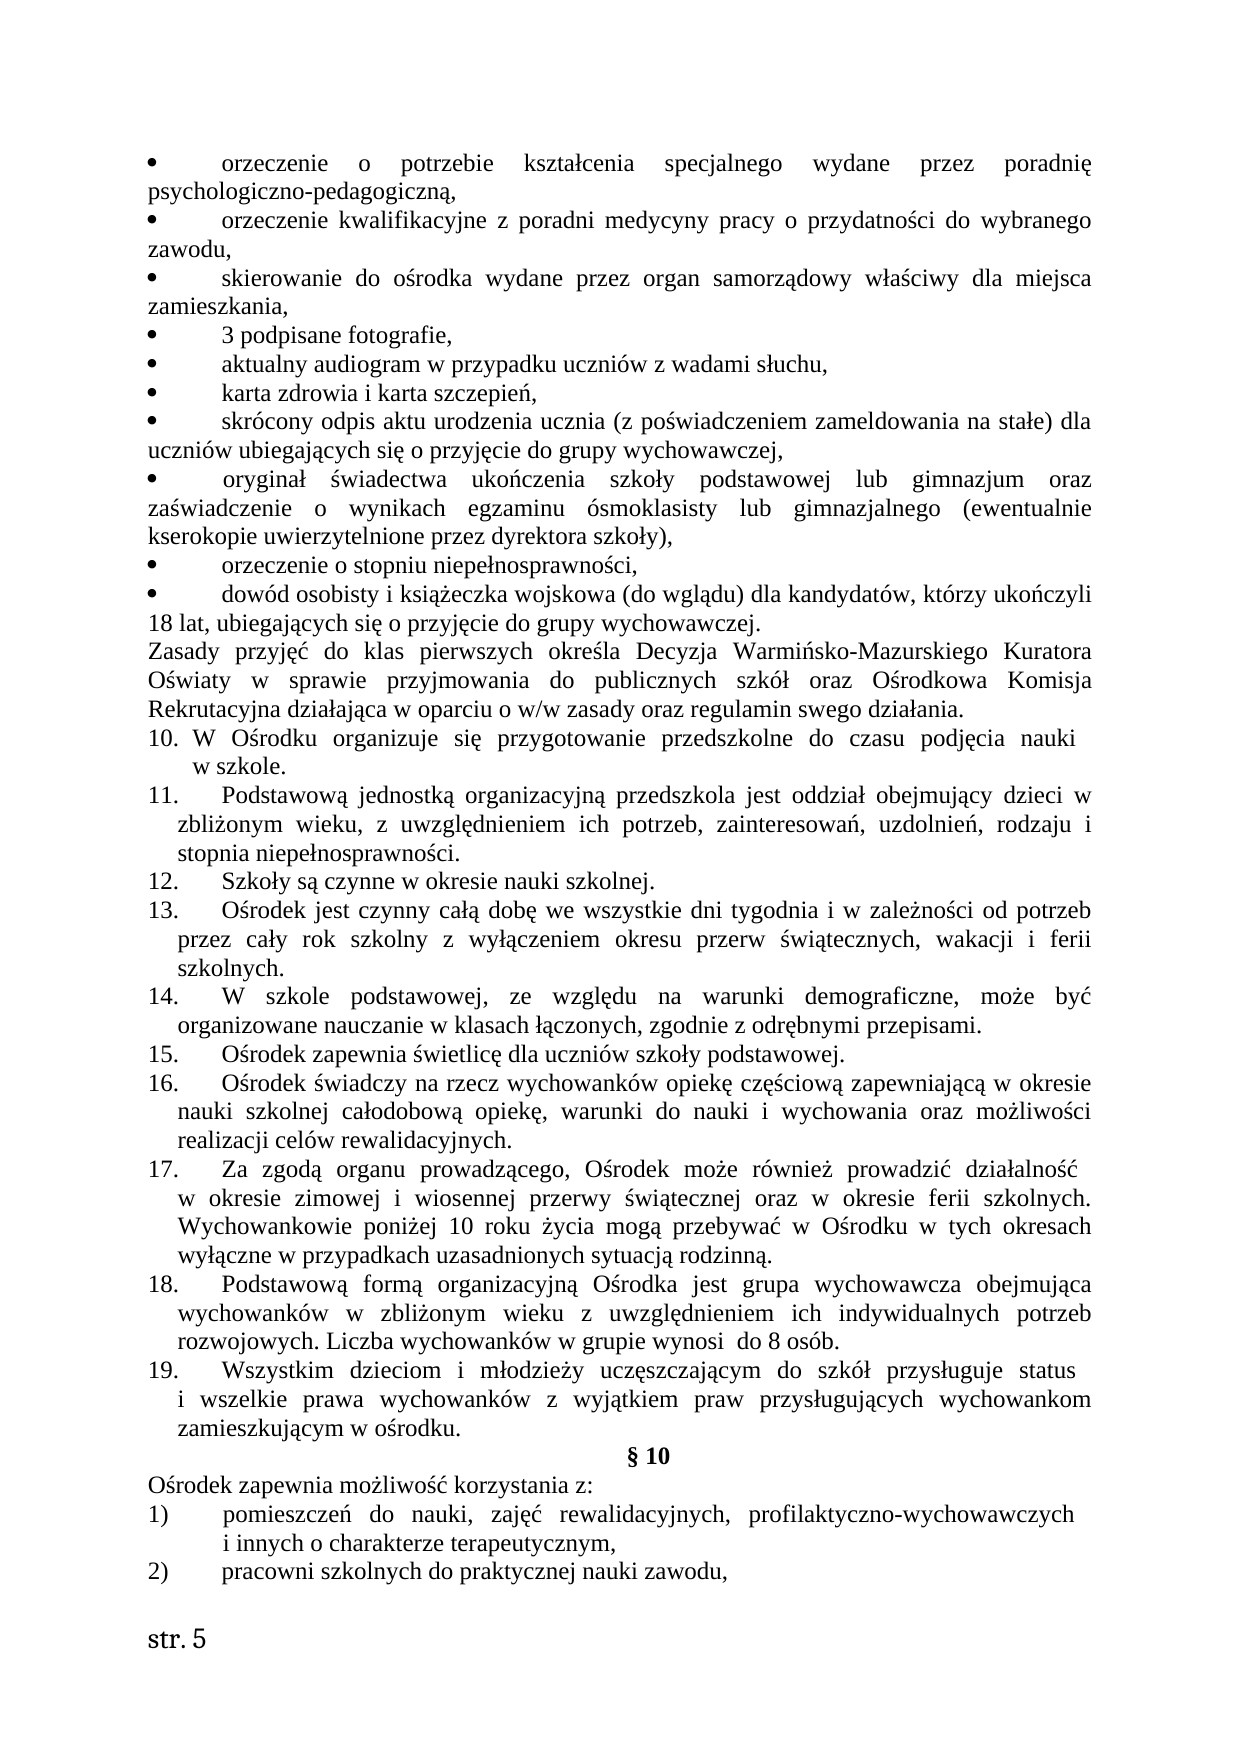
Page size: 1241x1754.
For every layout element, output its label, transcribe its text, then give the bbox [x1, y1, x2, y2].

list Podstawową formą organizacyjną Ośrodka jest grupa wychowawcza obejmująca wychowanków w zbliżonym wieku z uwzględnieniem ich indywidualnych potrzeb rozwojowych. Liczba wychowanków w grupie wynosi do 8 osób. [148, 1269, 1093, 1355]
text Ośrodek zapewnia możliwość korzystania z: [148, 1470, 1093, 1499]
list pomieszczeń do nauki, zajęć rewalidacyjnych, profilaktyczno-wychowawczych i innych o charakterze terapeutycznym, [148, 1499, 1093, 1556]
list § 10 [204, 1441, 1093, 1470]
list Ośrodek zapewnia świetlicę dla uczniów szkoły podstawowej. [148, 1039, 1093, 1068]
list Ośrodek jest czynny całą dobę we wszystkie dni tygodnia i w zależności od potrzeb przez cały rok szkolny z wyłączeniem okresu przerw świątecznych, wakacji i ferii szkolnych. [148, 895, 1093, 981]
list 3 podpisane fotografie, [148, 320, 1093, 349]
list Podstawową jednostką organizacyjną przedszkola jest oddział obejmujący dzieci w zbliżonym wieku, z uwzględnieniem ich potrzeb, zainteresowań, uzdolnień, rodzaju i stopnia niepełnosprawności. [148, 780, 1093, 866]
list Szkoły są czynne w okresie nauki szkolnej. [148, 866, 1093, 895]
title Zasady przyjęć do klas pierwszych określa Decyzja Warmińsko-Mazurskiego Kuratora Oświaty w sprawie przyjmowania do publicznych szkół oraz Ośrodkowa Komisja Rekrutacyjna działająca w oparciu o w/w zasady oraz regulamin swego działania. [148, 636, 1093, 723]
list W Ośrodku organizuje się przygotowanie przedszkolne do czasu podjęcia nauki w szkole. [148, 723, 1093, 780]
title dowód osobisty i książeczka wojskowa (do wglądu) dla kandydatów, którzy ukończyli 18 lat, ubiegających się o przyjęcie do grupy wychowawczej. [148, 579, 1093, 636]
list oryginał świadectwa ukończenia szkoły podstawowej lub gimnazjum oraz zaświadczenie o wynikach egzaminu ósmoklasisty lub gimnazjalnego (ewentualnie kserokopie uwierzytelnione przez dyrektora szkoły), [148, 464, 1093, 550]
list skrócony odpis aktu urodzenia ucznia (z poświadczeniem zameldowania na stałe) dla uczniów ubiegających się o przyjęcie do grupy wychowawczej, [148, 406, 1093, 464]
list orzeczenie kwalifikacyjne z poradni medycyny pracy o przydatności do wybranego zawodu, [148, 205, 1093, 263]
list Za zgodą organu prowadzącego, Ośrodek może również prowadzić działalność w okresie zimowej i wiosennej przerwy świątecznej oraz w okresie ferii szkolnych. Wychowankowie poniżej 10 roku życia mogą przebywać w Ośrodku w tych okresach wyłączne w przypadkach uzasadnionych sytuacją rodzinną. [148, 1154, 1093, 1269]
list aktualny audiogram w przypadku uczniów z wadami słuchu, [148, 349, 1093, 378]
list pracowni szkolnych do praktycznej nauki zawodu, [148, 1556, 1093, 1585]
list skierowanie do ośrodka wydane przez organ samorządowy właściwy dla miejsca zamieszkania, [148, 263, 1093, 320]
title orzeczenie o stopniu niepełnosprawności, [148, 550, 1093, 579]
list Wszystkim dzieciom i młodzieży uczęszczającym do szkół przysługuje status i wszelkie prawa wychowanków z wyjątkiem praw przysługujących wychowankom zamieszkującym w ośrodku. [148, 1355, 1093, 1441]
list orzeczenie o potrzebie kształcenia specjalnego wydane przez poradnię psychologiczno-pedagogiczną, [148, 148, 1093, 205]
list W szkole podstawowej, ze względu na warunki demograficzne, może być organizowane nauczanie w klasach łączonych, zgodnie z odrębnymi przepisami. [148, 981, 1093, 1039]
list karta zdrowia i karta szczepień, [148, 378, 1093, 406]
list Ośrodek świadczy na rzecz wychowanków opiekę częściową zapewniającą w okresie nauki szkolnej całodobową opiekę, warunki do nauki i wychowania oraz możliwości realizacji celów rewalidacyjnych. [148, 1068, 1093, 1154]
